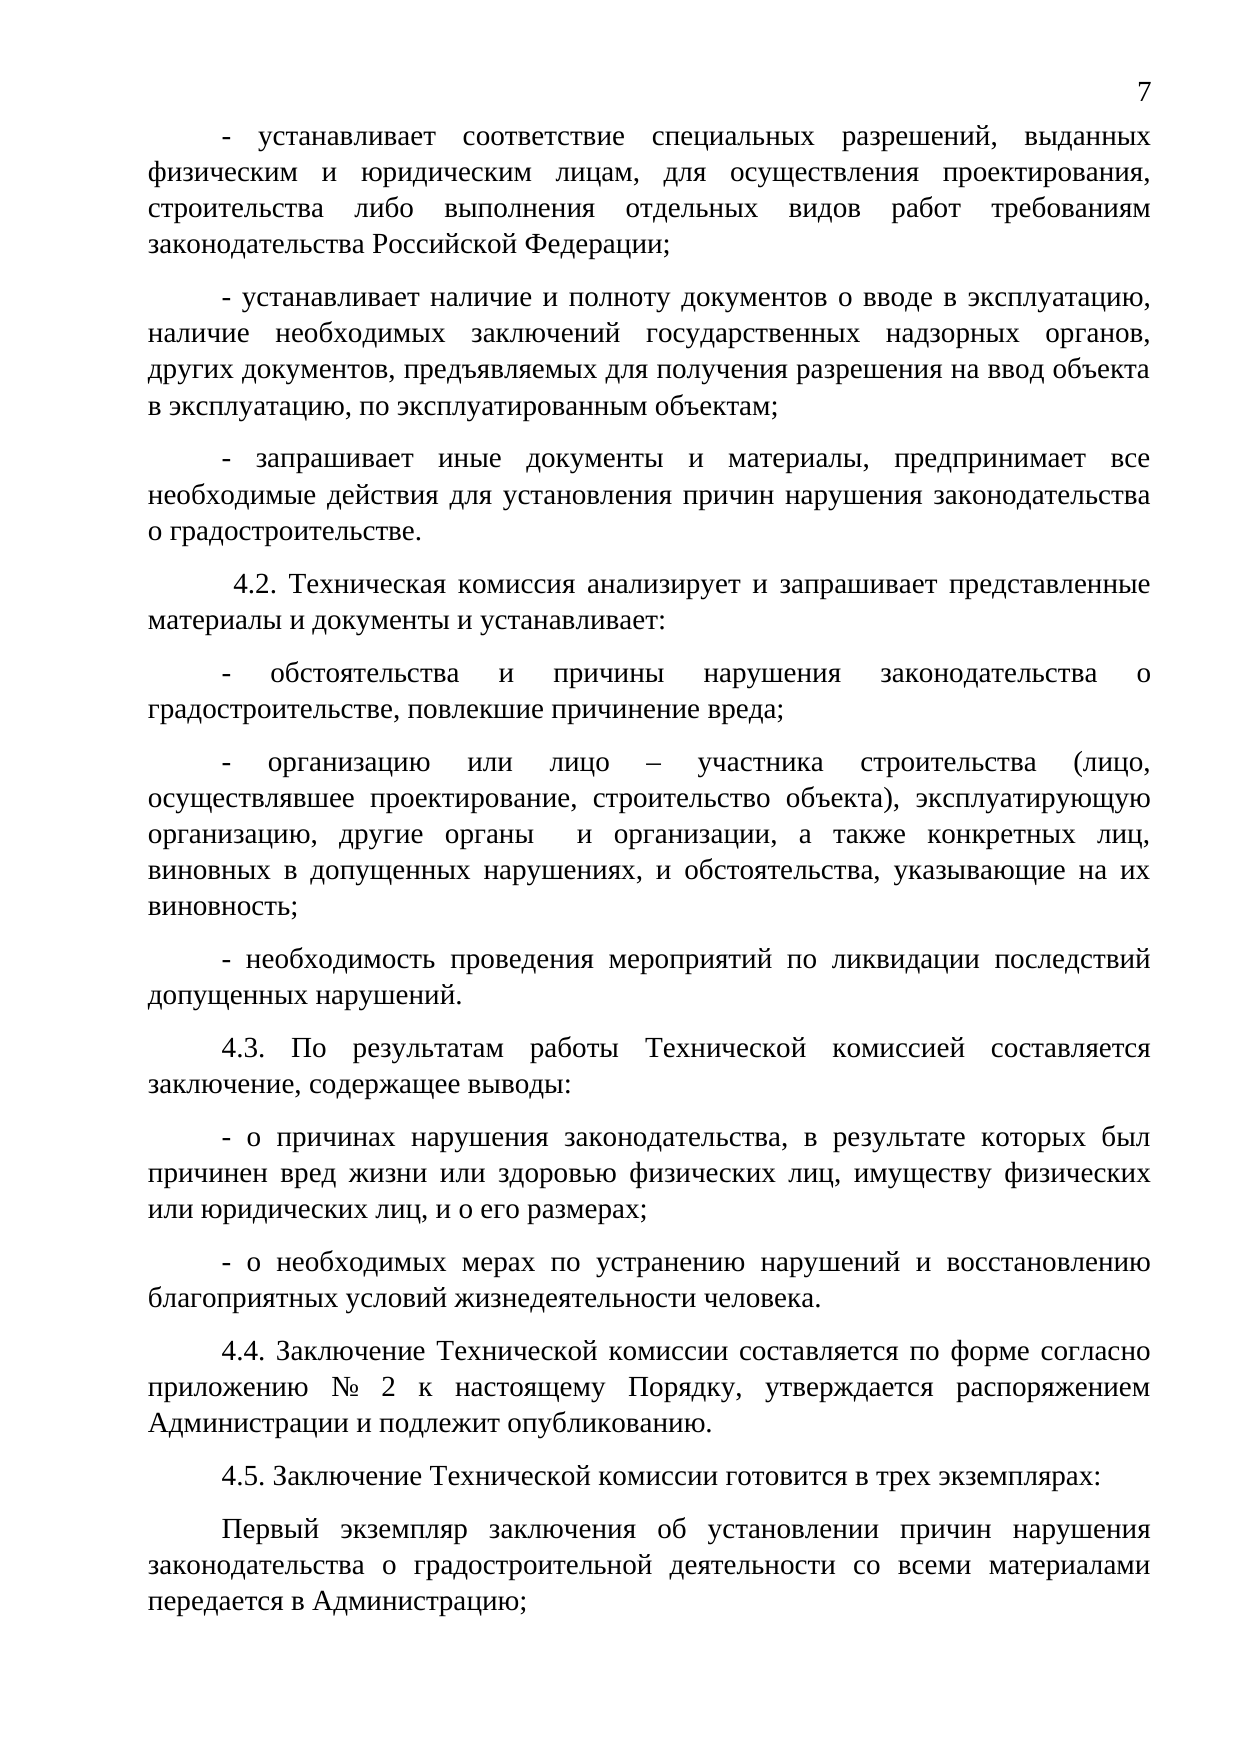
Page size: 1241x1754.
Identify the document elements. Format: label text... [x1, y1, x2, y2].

text 4.3. По результатам работы Технической комиссией составляется заключение, содержащее выводы: [148, 1030, 1152, 1100]
text - необходимость проведения мероприятий по ликвидации последствий допущенных нарушений. [148, 941, 1152, 1011]
text 4.2. Техническая комиссия анализирует и запрашивает представленные материалы и документы и устанавливает: [148, 566, 1152, 635]
text - устанавливает наличие и полноту документов о вводе в эксплуатацию, наличие необходимых заключений государственных надзорных органов, других документов, предъявляемых для получения разрешения на ввод объекта в эксплуатацию, по эксплуатированным объектам; [148, 279, 1152, 421]
text - обстоятельства и причины нарушения законодательства о градостроительстве, повлекшие причинение вреда; [148, 655, 1152, 724]
text Первый экземпляр заключения об установлении причин нарушения законодательства о градостроительной деятельности со всеми материалами передается в Администрацию; [148, 1511, 1152, 1617]
text 4.5. Заключение Технической комиссии готовится в трех экземплярах: [148, 1458, 1152, 1492]
text - о причинах нарушения законодательства, в результате которых был причинен вред жизни или здоровью физических лиц, имуществу физических или юридических лиц, и о его размерах; [148, 1119, 1152, 1225]
text - организацию или лицо – участника строительства (лицо, осуществлявшее проектирование, строительство объекта), эксплуатирующую организацию, другие органы и организации, а также конкретных лиц, виновных в допущенных нарушениях, и обстоятельства, указывающие на их виновность; [148, 744, 1152, 922]
text - запрашивает иные документы и материалы, предпринимает все необходимые действия для установления причин нарушения законодательства о градостроительстве. [148, 441, 1152, 546]
text - устанавливает соответствие специальных разрешений, выданных физическим и юридическим лицам, для осуществления проектирования, строительства либо выполнения отдельных видов работ требованиям законодательства Российской Федерации; [148, 118, 1152, 260]
text 4.4. Заключение Технической комиссии составляется по форме согласно приложению № 2 к настоящему Порядку, утверждается распоряжением Администрации и подлежит опубликованию. [148, 1333, 1152, 1439]
text - о необходимых мерах по устранению нарушений и восстановлению благоприятных условий жизнедеятельности человека. [148, 1244, 1152, 1314]
